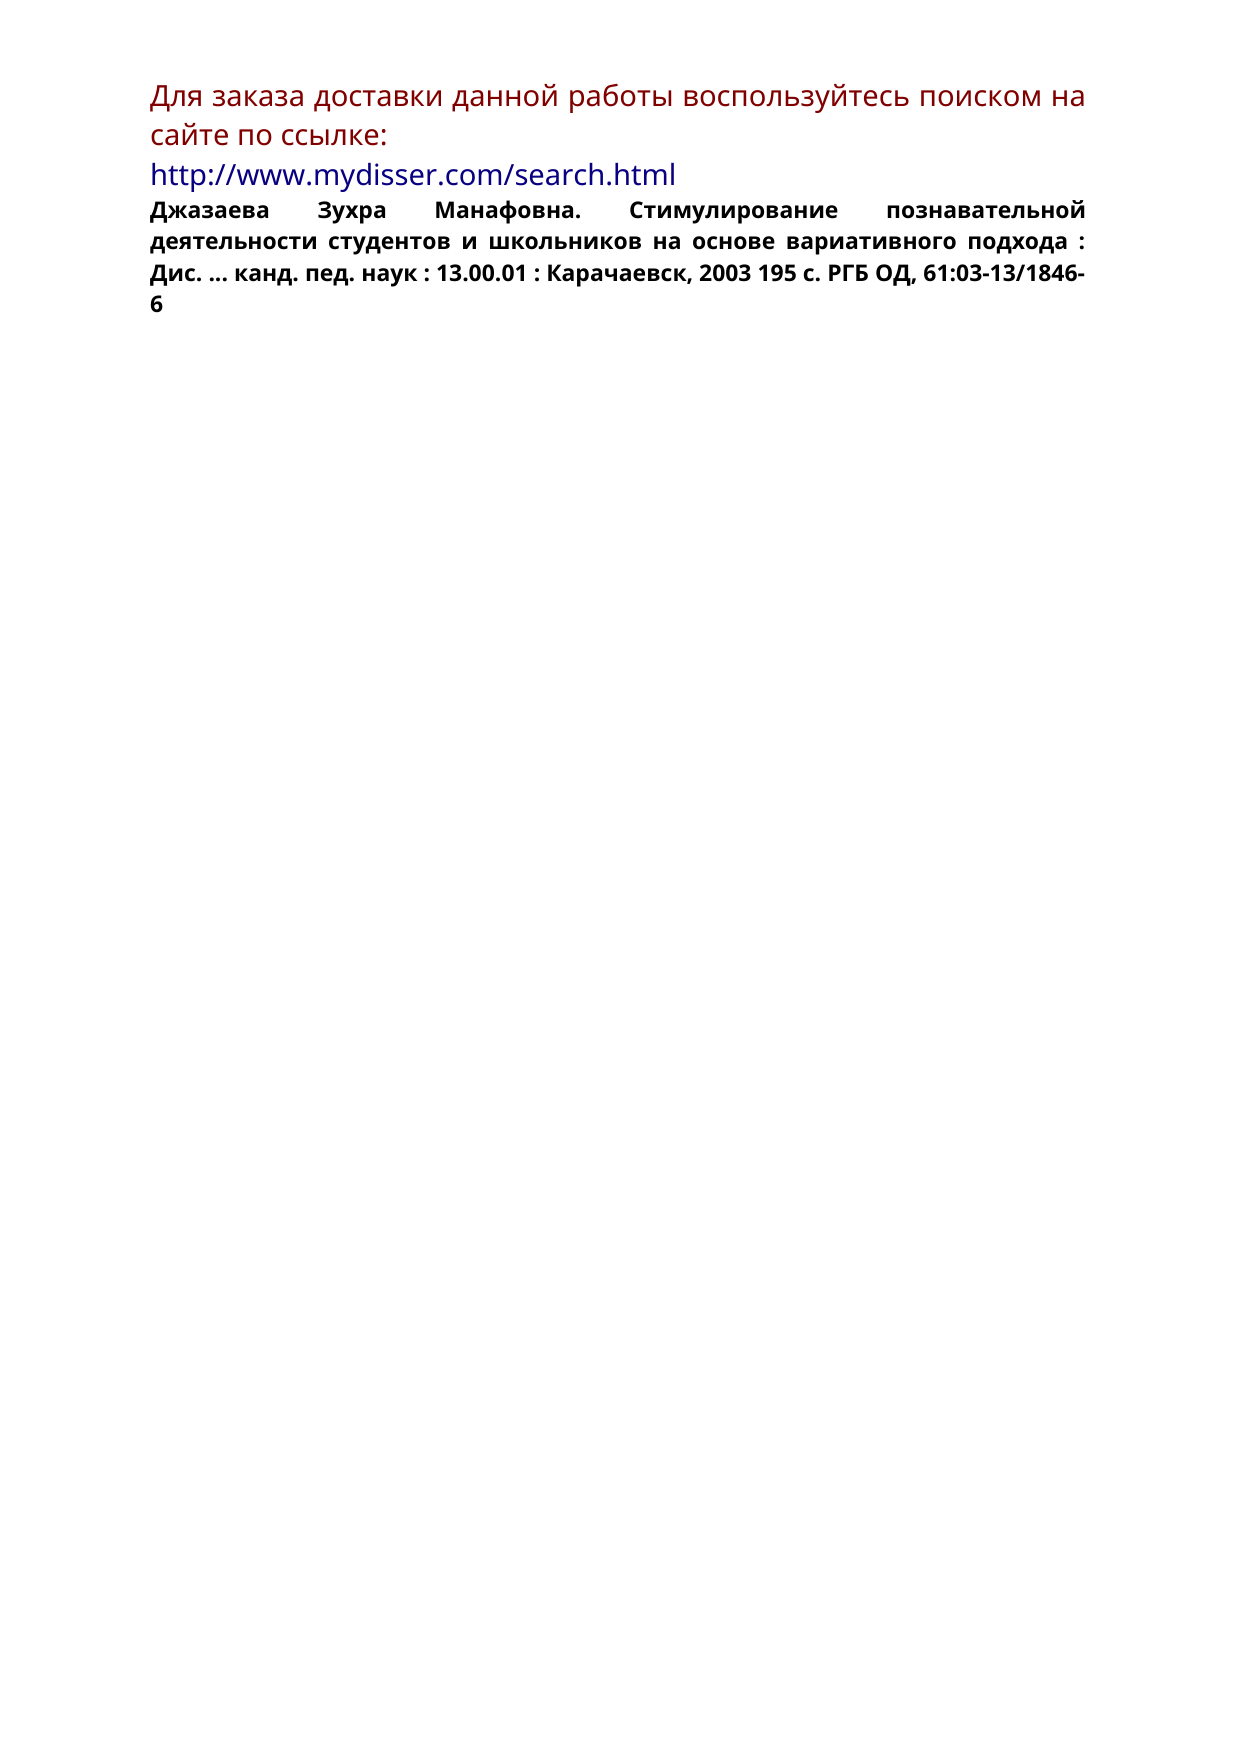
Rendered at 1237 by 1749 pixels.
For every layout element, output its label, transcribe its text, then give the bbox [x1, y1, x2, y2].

text Джазаева Зухра Манафовна. Стимулирование познавательной деятельности студентов и школьников на основе вариативного подхода : Дис. ... канд. пед. наук : 13.00.01 : Карачаевск, 2003 195 c. РГБ ОД, 61:03-13/1846-6 [150, 194, 1086, 319]
